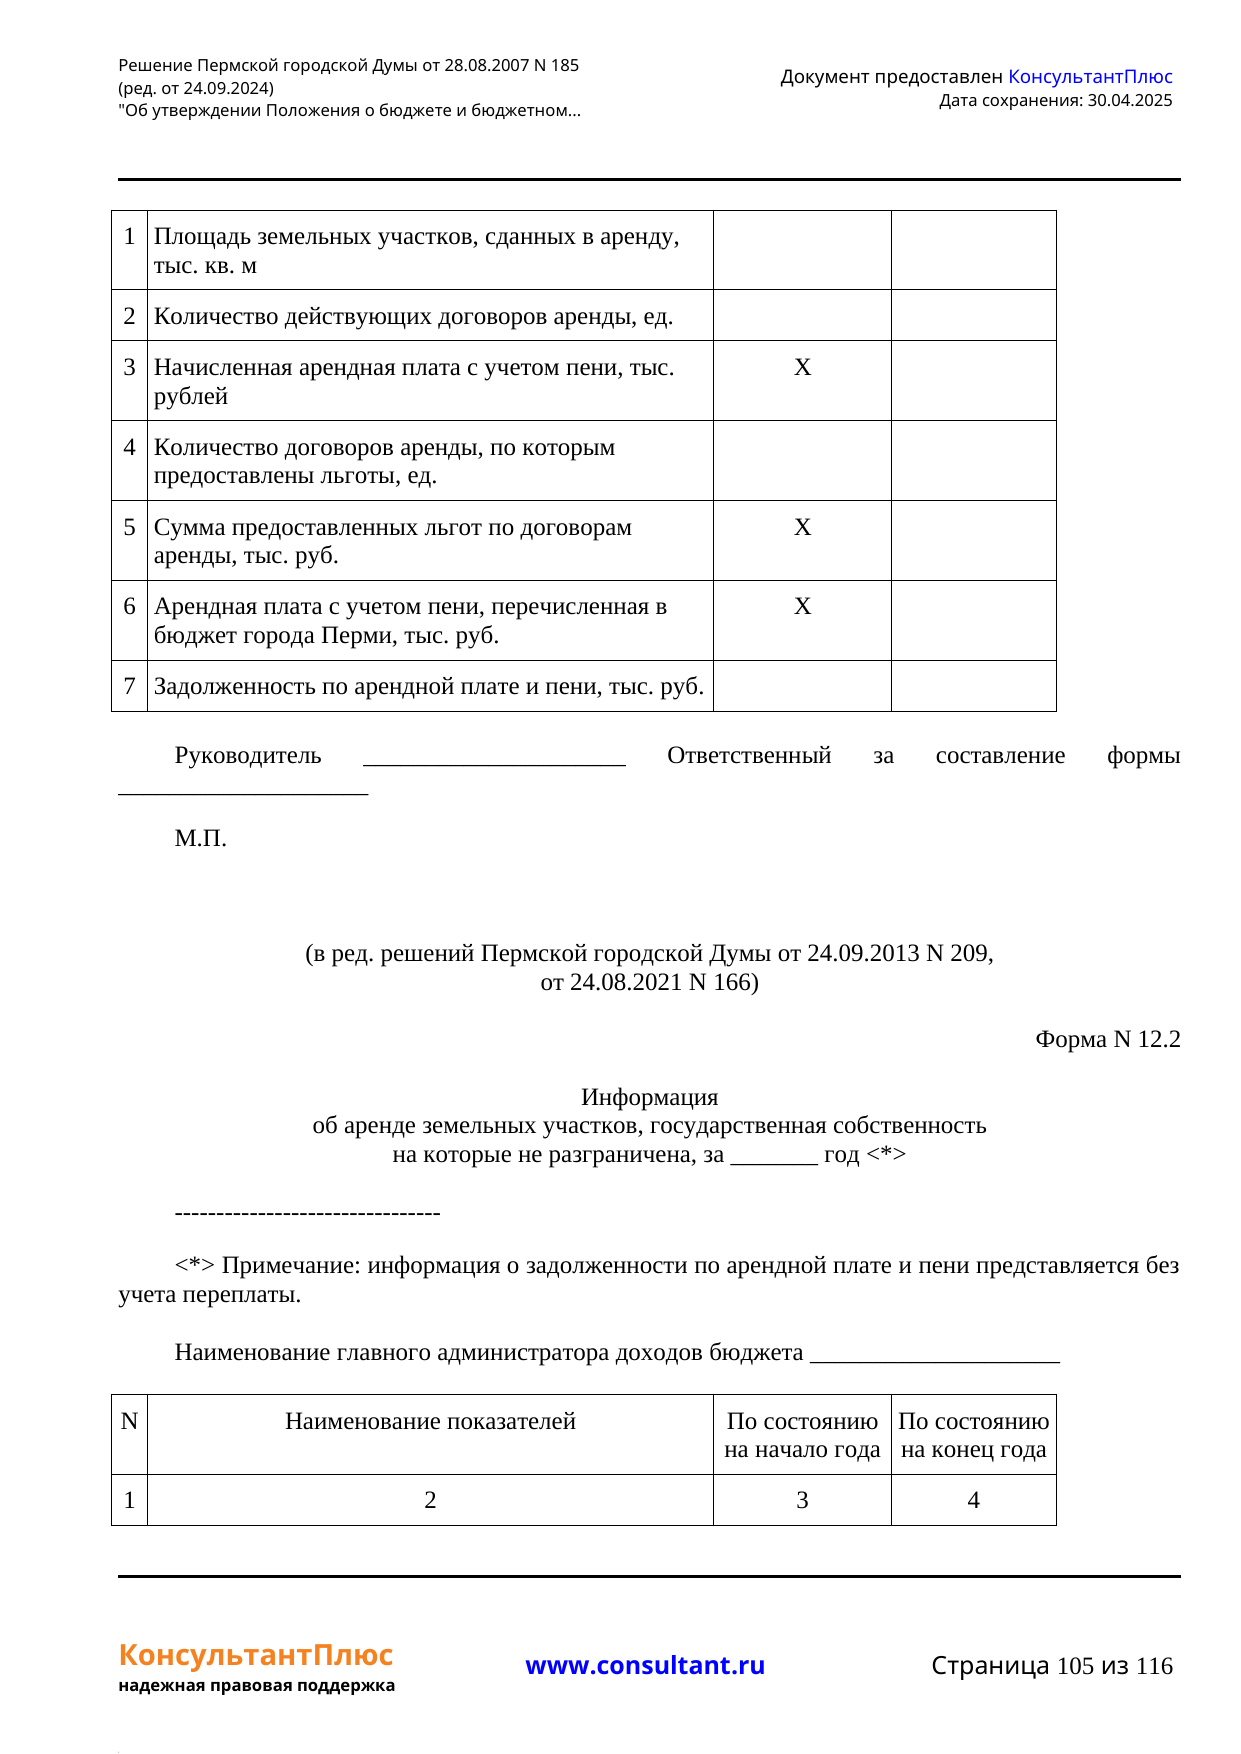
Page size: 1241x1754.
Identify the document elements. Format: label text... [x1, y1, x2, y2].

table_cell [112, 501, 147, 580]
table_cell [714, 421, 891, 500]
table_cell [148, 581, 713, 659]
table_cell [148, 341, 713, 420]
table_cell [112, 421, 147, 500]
text М.П. [118, 823, 1181, 852]
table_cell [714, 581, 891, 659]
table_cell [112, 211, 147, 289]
text (в ред. решений Пермской городской Думы от 24.09.2013 N 209, [118, 938, 1181, 967]
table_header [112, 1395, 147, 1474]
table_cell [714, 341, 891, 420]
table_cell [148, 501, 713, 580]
text от 24.08.2021 N 166) [118, 967, 1181, 995]
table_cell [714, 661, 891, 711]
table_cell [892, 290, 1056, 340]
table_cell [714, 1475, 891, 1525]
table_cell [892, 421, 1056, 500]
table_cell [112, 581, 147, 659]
text об аренде земельных участков, государственная собственность [118, 1110, 1181, 1139]
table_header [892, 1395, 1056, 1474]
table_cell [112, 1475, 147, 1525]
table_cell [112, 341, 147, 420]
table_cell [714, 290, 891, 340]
text Руководитель _____________________ Ответственный за составление формы ____________________ [118, 740, 1181, 798]
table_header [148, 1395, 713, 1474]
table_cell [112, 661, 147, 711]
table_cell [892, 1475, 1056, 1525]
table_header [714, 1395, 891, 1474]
text -------------------------------- [118, 1197, 1181, 1225]
text <*> Примечание: информация о задолженности по арендной плате и пени представляется без учета переплаты. [118, 1250, 1181, 1308]
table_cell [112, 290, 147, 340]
text на которые не разграничена, за _______ год <*> [118, 1139, 1181, 1168]
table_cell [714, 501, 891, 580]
text Информация [118, 1082, 1181, 1110]
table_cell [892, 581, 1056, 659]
text Форма N 12.2 [118, 1024, 1181, 1053]
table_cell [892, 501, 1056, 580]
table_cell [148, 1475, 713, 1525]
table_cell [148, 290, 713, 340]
text Наименование главного администратора доходов бюджета ____________________ [118, 1337, 1181, 1365]
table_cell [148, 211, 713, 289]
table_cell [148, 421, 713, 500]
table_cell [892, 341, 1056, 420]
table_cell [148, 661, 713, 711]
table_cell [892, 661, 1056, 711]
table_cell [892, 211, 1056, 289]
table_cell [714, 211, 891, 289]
